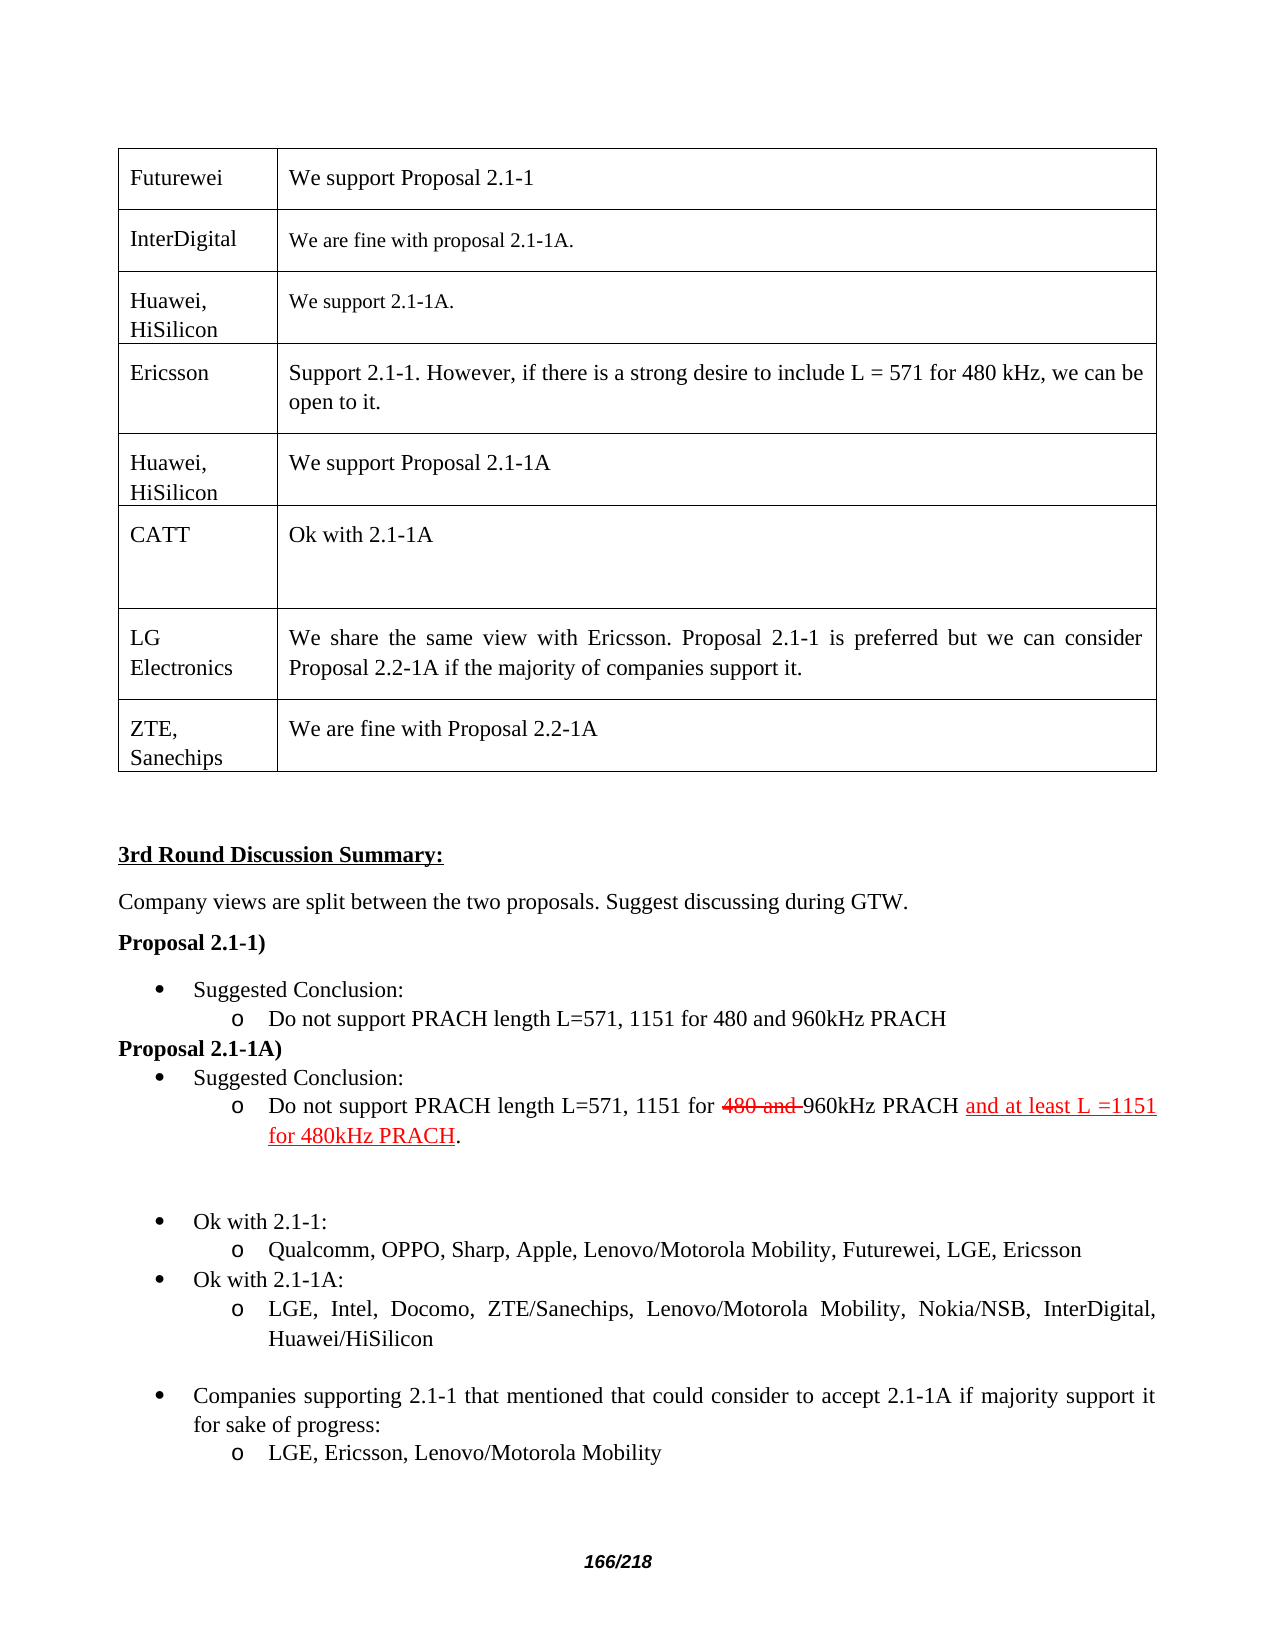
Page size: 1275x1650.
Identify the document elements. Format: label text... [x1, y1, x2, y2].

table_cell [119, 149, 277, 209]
list LGE, Intel, Docomo, ZTE/Sanechips, Lenovo/Motorola Mobility, Nokia/NSB, InterDigital, Huawei/HiSilicon [231, 1295, 1157, 1352]
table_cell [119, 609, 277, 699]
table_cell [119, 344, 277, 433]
subtitle 3rd Round Discussion Summary: [118, 841, 1157, 867]
text Company views are split between the two proposals. Suggest discussing during GTW. [118, 888, 1157, 914]
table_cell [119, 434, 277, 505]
list Do not support PRACH length L=571, 1151 for 480 and 960kHz PRACH [231, 1005, 1157, 1033]
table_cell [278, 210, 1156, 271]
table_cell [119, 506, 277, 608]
text Proposal 2.1-1A) [118, 1035, 1157, 1062]
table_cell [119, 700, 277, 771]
list Suggested Conclusion: [156, 1064, 1157, 1090]
list Qualcomm, OPPO, Sharp, Apple, Lenovo/Motorola Mobility, Futurewei, LGE, Ericsson [231, 1236, 1157, 1264]
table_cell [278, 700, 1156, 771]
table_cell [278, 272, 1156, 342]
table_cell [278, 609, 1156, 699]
list Do not support PRACH length L=571, 1151 for 480 and 960kHz PRACH and at least L =1151 for 480kHz PRACH. [231, 1092, 1157, 1149]
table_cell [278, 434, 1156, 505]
list Suggested Conclusion: [156, 976, 1157, 1003]
list Ok with 2.1-1: [156, 1208, 1157, 1234]
subtitle Proposal 2.1-1) [118, 929, 1157, 956]
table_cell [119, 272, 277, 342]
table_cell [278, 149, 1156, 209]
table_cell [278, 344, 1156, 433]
list Companies supporting 2.1-1 that mentioned that could consider to accept 2.1-1A if majority support it for sake of progress: [156, 1382, 1157, 1437]
list Ok with 2.1-1A: [156, 1267, 1157, 1293]
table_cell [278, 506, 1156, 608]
list LGE, Ericsson, Lenovo/Motorola Mobility [231, 1439, 1157, 1467]
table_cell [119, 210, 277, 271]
